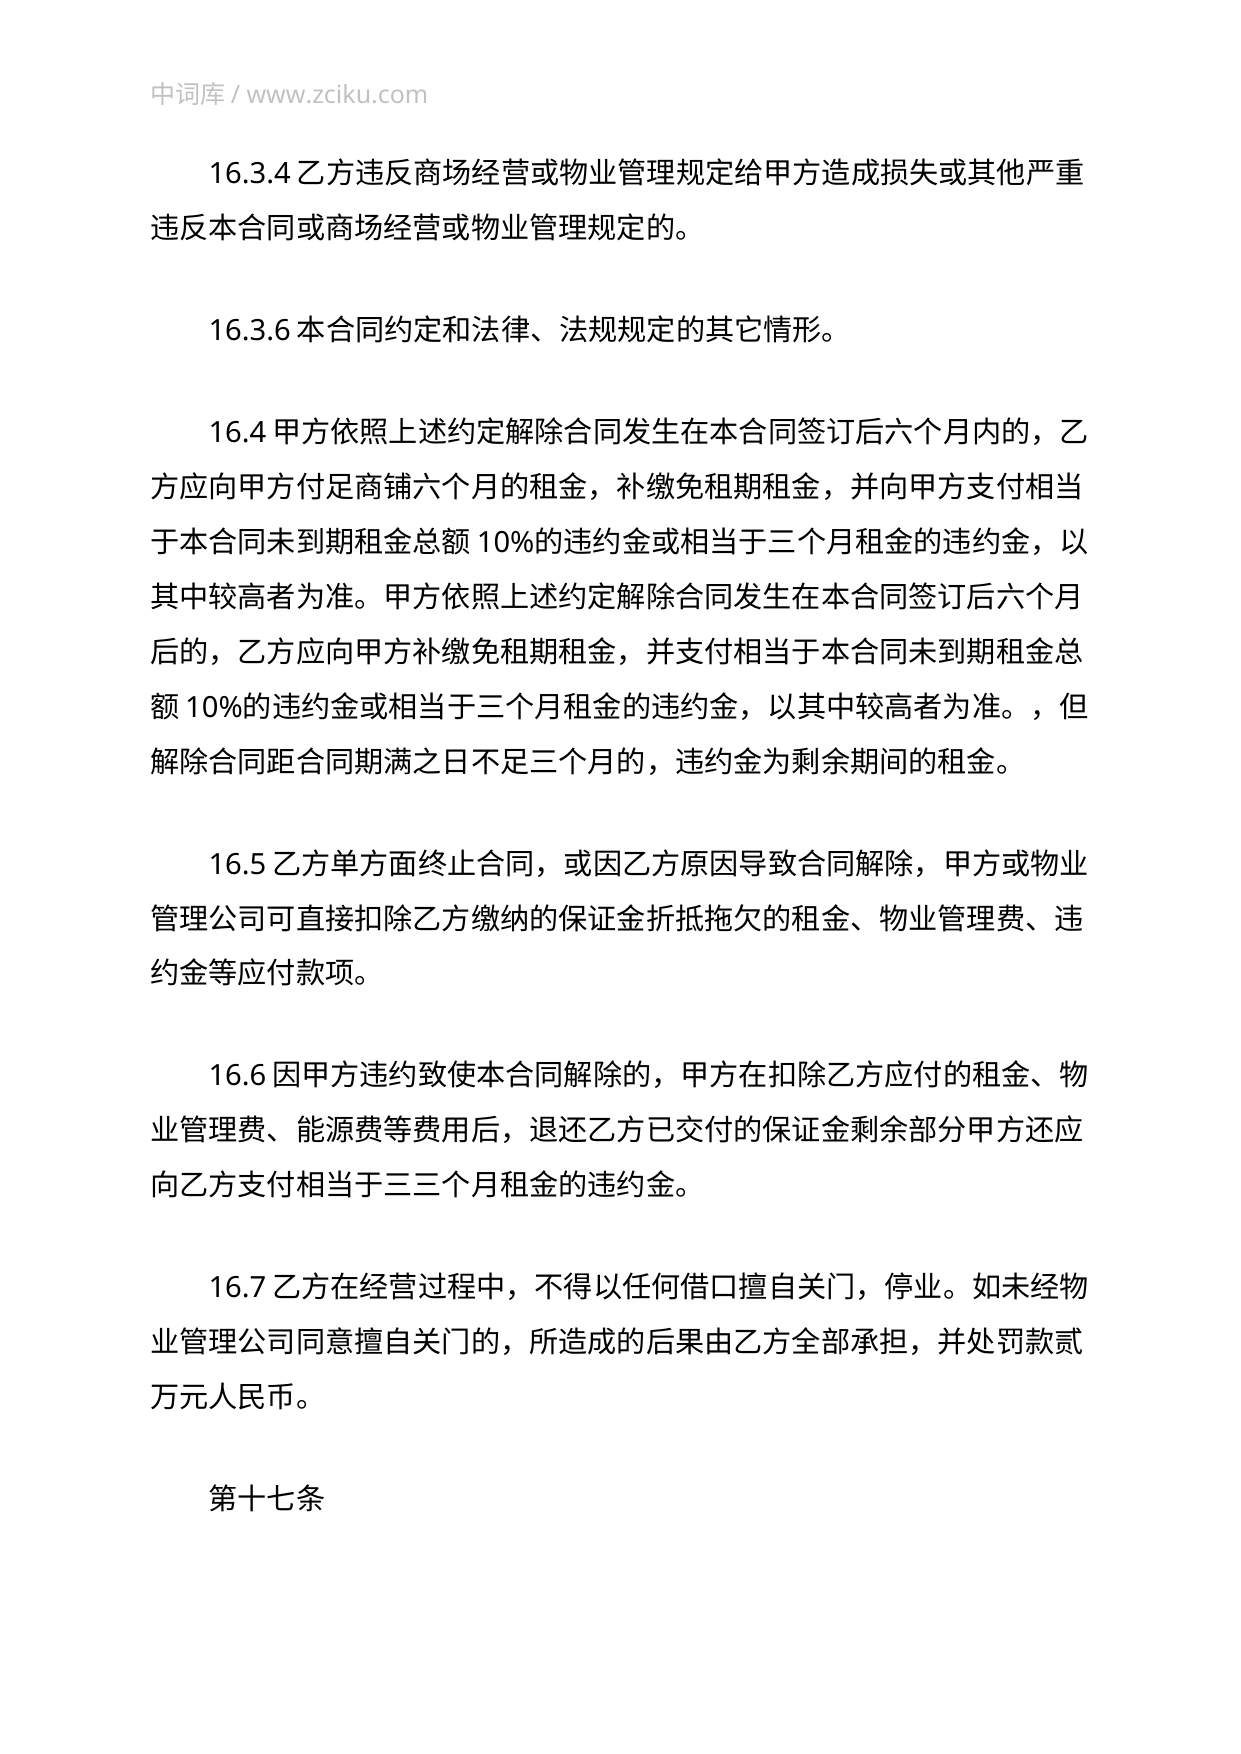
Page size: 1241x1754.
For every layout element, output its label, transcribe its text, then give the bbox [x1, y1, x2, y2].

text 16.6因甲方违约致使本合同解除的，甲方在扣除乙方应付的租金、物业管理费、能源费等费用后，退还乙方已交付的保证金剩余部分甲方还应向乙方支付相当于三三个月租金的违约金。 [150, 1052, 1090, 1204]
text 16.7乙方在经营过程中，不得以任何借口擅自关门，停业。如未经物业管理公司同意擅自关门的，所造成的后果由乙方全部承担，并处罚款贰万元人民币。 [150, 1263, 1090, 1416]
text 16.3.4乙方违反商场经营或物业管理规定给甲方造成损失或其他严重违反本合同或商场经营或物业管理规定的。 [150, 150, 1090, 247]
text 16.5乙方单方面终止合同，或因乙方原因导致合同解除，甲方或物业管理公司可直接扣除乙方缴纳的保证金折抵拖欠的租金、物业管理费、违约金等应付款项。 [150, 840, 1090, 992]
text 16.4甲方依照上述约定解除合同发生在本合同签订后六个月内的，乙方应向甲方付足商铺六个月的租金，补缴免租期租金，并向甲方支付相当于本合同未到期租金总额10%的违约金或相当于三个月租金的违约金，以其中较高者为准。甲方依照上述约定解除合同发生在本合同签订后六个月后的，乙方应向甲方补缴免租期租金，并支付相当于本合同未到期租金总额10%的违约金或相当于三个月租金的违约金，以其中较高者为准。，但解除合同距合同期满之日不足三个月的，违约金为剩余期间的租金。 [150, 409, 1090, 781]
text 16.3.6本合同约定和法律、法规规定的其它情形。 [150, 307, 1090, 349]
text 第十七条 [150, 1475, 1090, 1517]
